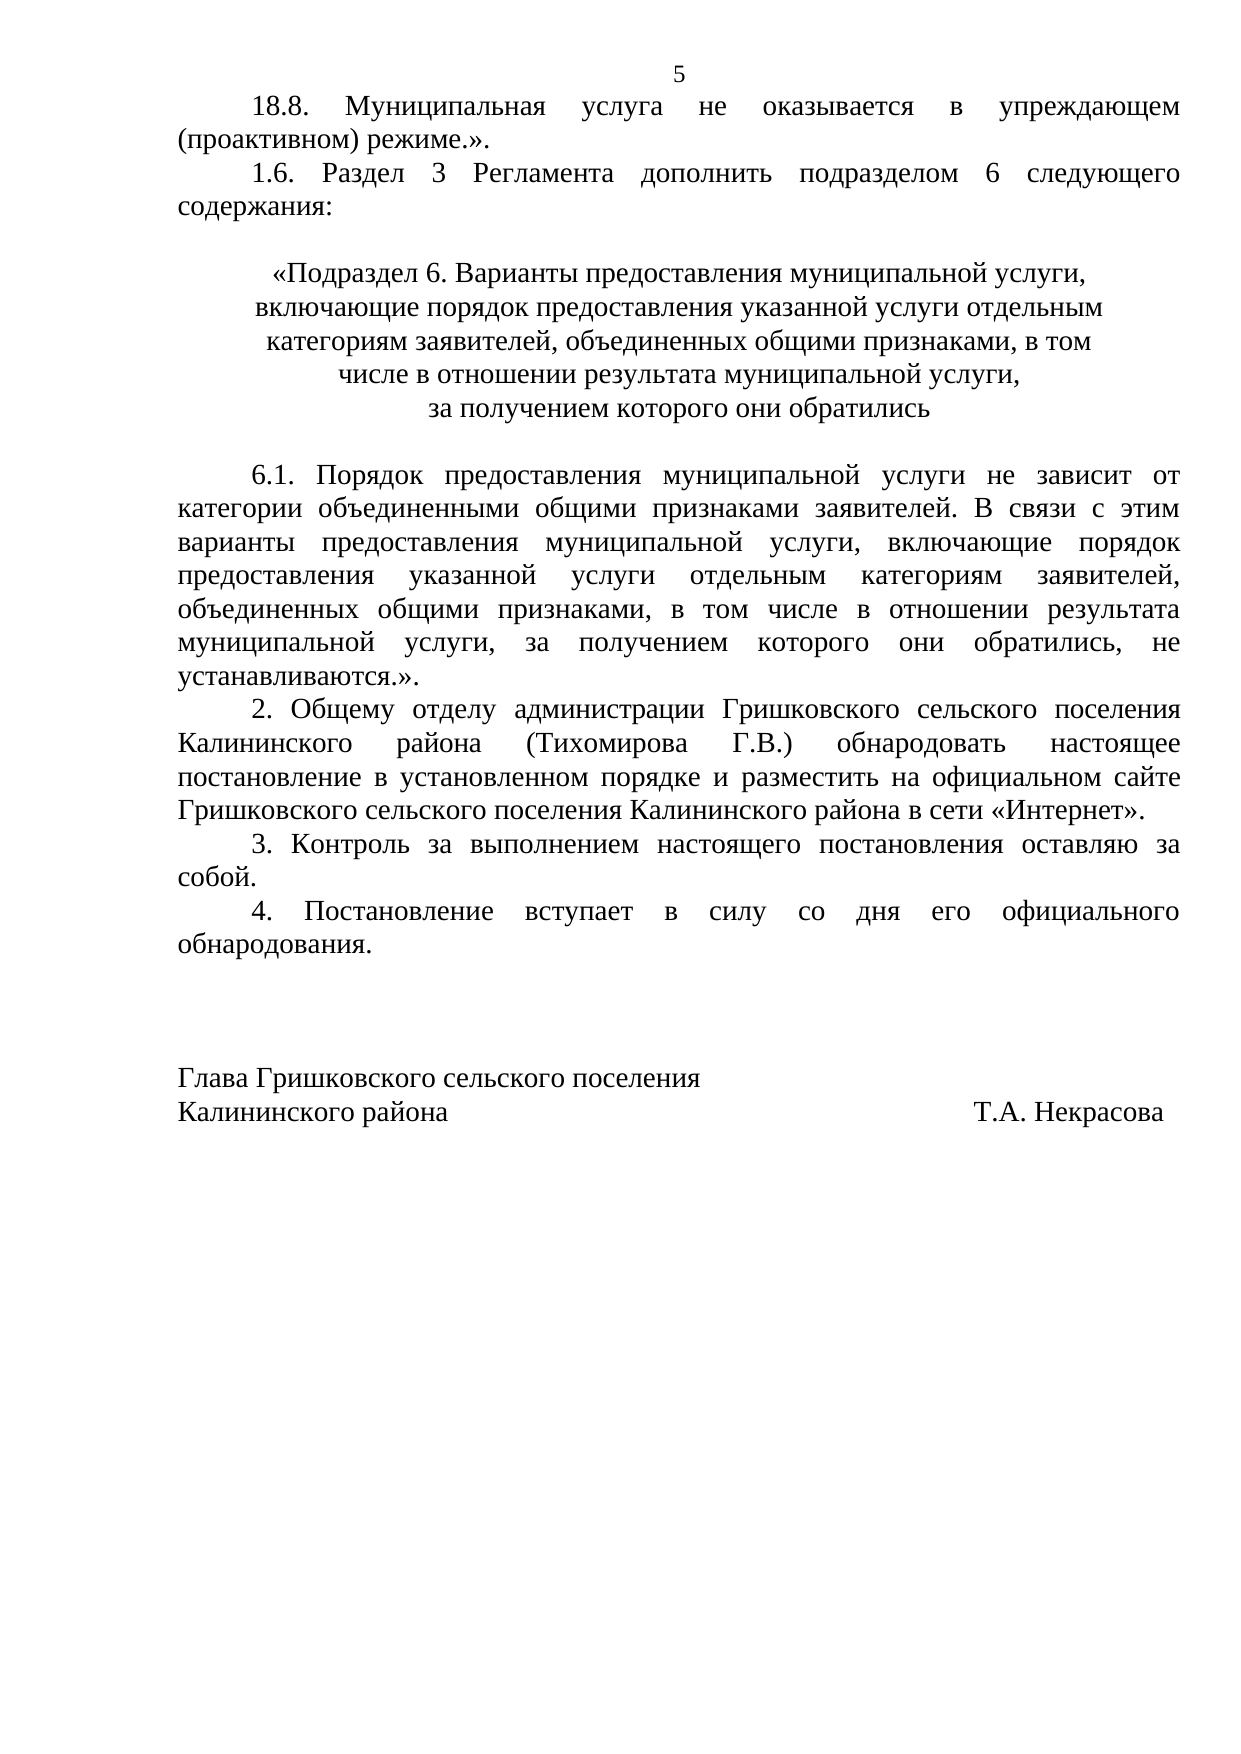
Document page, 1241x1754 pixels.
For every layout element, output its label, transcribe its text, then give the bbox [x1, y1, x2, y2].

text за получением которого они обратились [177, 390, 1181, 423]
text 6.1. Порядок предоставления муниципальной услуги не зависит от категории объединенными общими признаками заявителей. В связи с этим варианты предоставления муниципальной услуги, включающие порядок предоставления указанной услуги отдельным категориям заявителей, объединенных общими признаками, в том числе в отношении результата муниципальной услуги, за получением которого они обратились, не устанавливаются.». [177, 457, 1181, 692]
text Глава Гришковского сельского поселения [177, 1061, 1181, 1094]
text 5 [177, 59, 1181, 88]
text 1.6. Раздел 3 Регламента дополнить подразделом 6 следующего содержания: [177, 155, 1181, 222]
text числе в отношении результата муниципальной услуги, [177, 356, 1181, 390]
text «Подраздел 6. Варианты предоставления муниципальной услуги, [177, 256, 1181, 289]
text категориям заявителей, объединенных общими признаками, в том [177, 323, 1181, 356]
text Калининского района Т.А. Некрасова [177, 1094, 1181, 1128]
text включающие порядок предоставления указанной услуги отдельным [177, 289, 1181, 323]
text 2. Общему отделу администрации Гришковского сельского поселения Калининского района (Тихомирова Г.В.) обнародовать настоящее постановление в установленном порядке и разместить на официальном сайте Гришковского сельского поселения Калининского района в сети «Интернет». [177, 692, 1181, 826]
text 3. Контроль за выполнением настоящего постановления оставляю за собой. [177, 826, 1181, 893]
text 4. Постановление вступает в силу со дня его официального обнародования. [177, 893, 1181, 960]
text 18.8. Муниципальная услуга не оказывается в упреждающем (проактивном) режиме.». [177, 88, 1181, 155]
